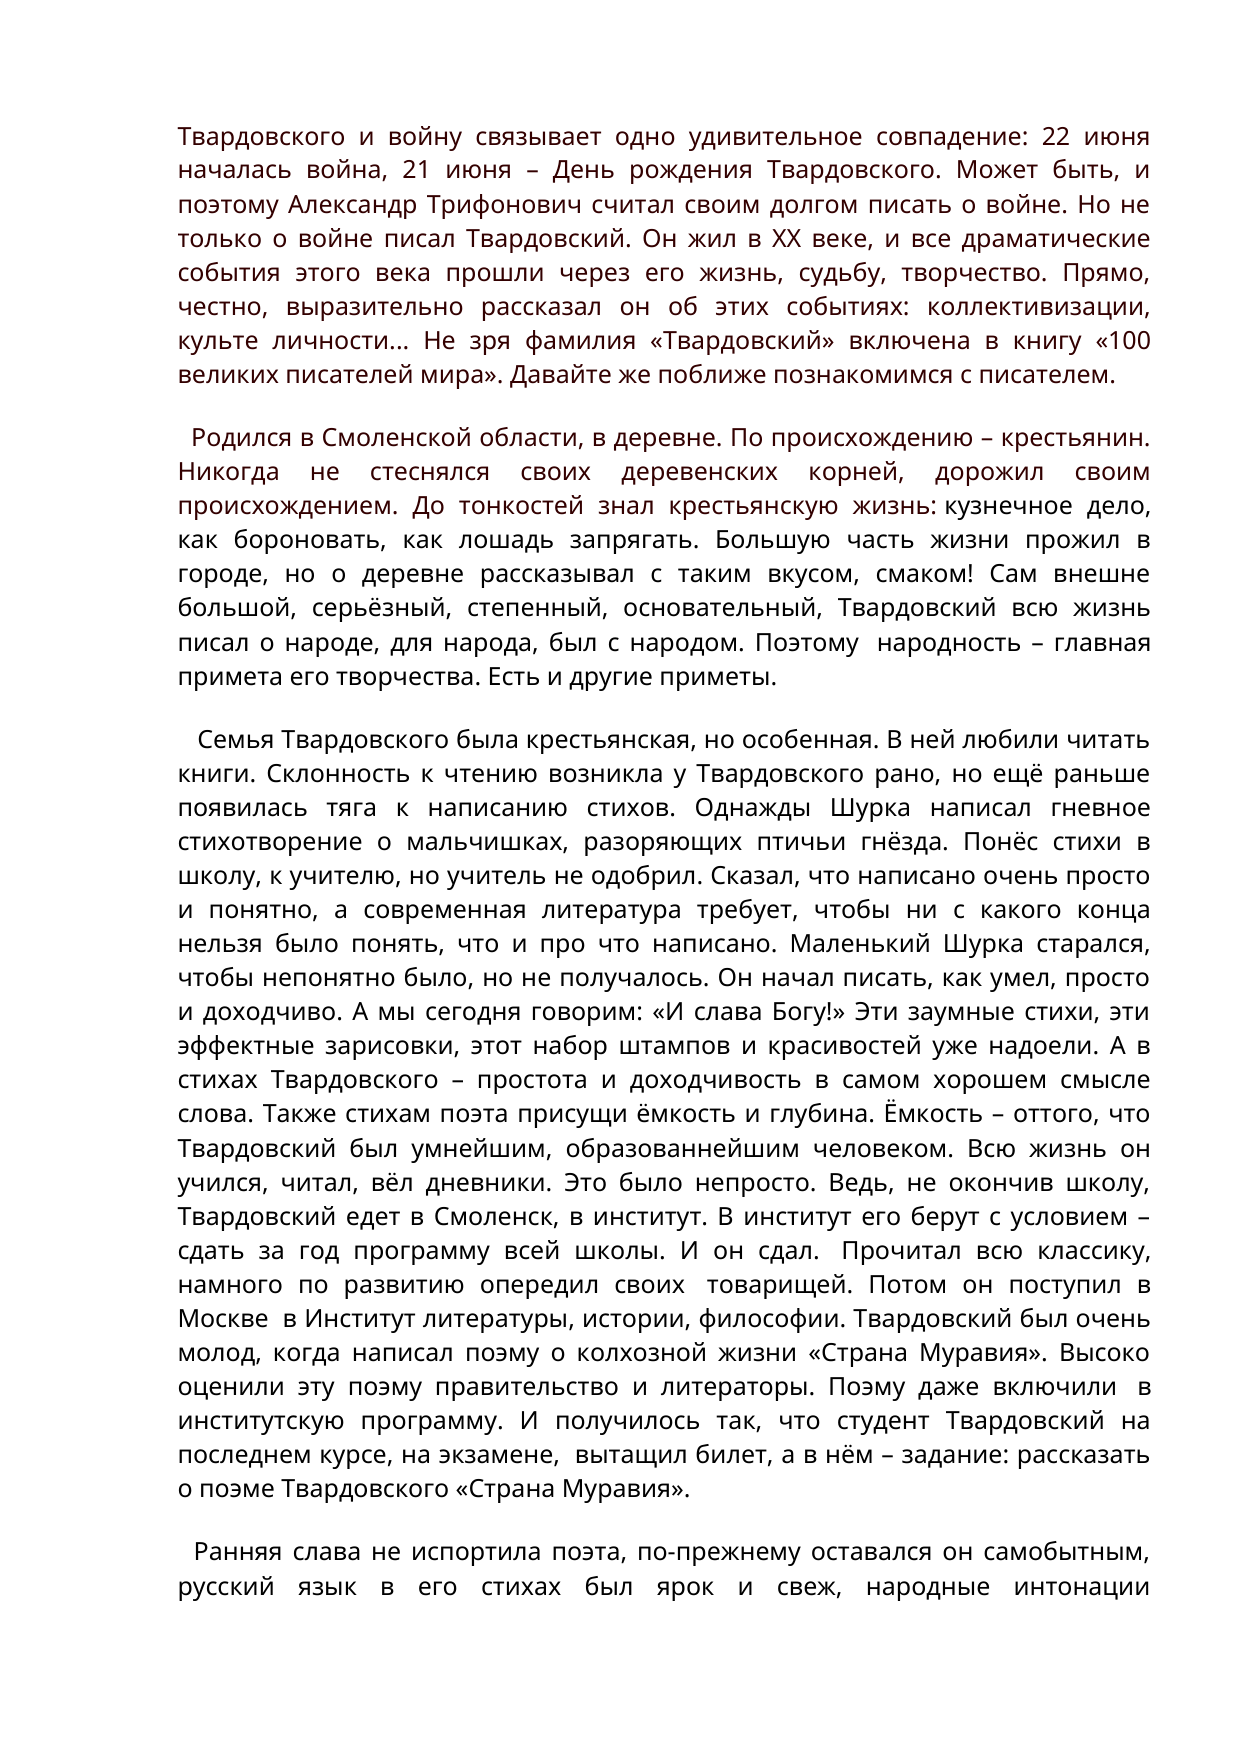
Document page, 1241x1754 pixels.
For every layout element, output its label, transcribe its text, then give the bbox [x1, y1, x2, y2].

text Твардовского и войну связывает одно удивительное совпадение: 22 июня началась война, 21 июня – День рождения Твардовского. Может быть, и поэтому Александр Трифонович считал своим долгом писать о войне. Но не только о войне писал Твардовский. Он жил в XX веке, и все драматические события этого века прошли через его жизнь, судьбу, творчество. Прямо, честно, выразительно рассказал он об этих событиях: коллективизации, культе личности... Не зря фамилия «Твардовский» включена в книгу «100 великих писателей мира». Давайте же поближе познакомимся с писателем. [177, 118, 1152, 391]
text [177, 1534, 1152, 1602]
text Родился в Смоленской области, в деревне. По происхождению – крестьянин. Никогда не стеснялся своих деревенских корней, дорожил своим происхождением. До тонкостей знал крестьянскую жизнь: кузнечное дело, как бороновать, как лошадь запрягать. Большую часть жизни прожил в городе, но о деревне рассказывал с таким вкусом, смаком! Сам внешне большой, серьёзный, степенный, основательный, Твардовский всю жизнь писал о народе, для народа, был с народом. Поэтому народность – главная примета его творчества. Есть и другие приметы. [177, 420, 1152, 692]
text Семья Твардовского была крестьянская, но особенная. В ней любили читать книги. Склонность к чтению возникла у Твардовского рано, но ещё раньше появилась тяга к написанию стихов. Однажды Шурка написал гневное стихотворение о мальчишках, разоряющих птичьи гнёзда. Понёс стихи в школу, к учителю, но учитель не одобрил. Сказал, что написано очень просто и понятно, а современная литература требует, чтобы ни с какого конца нельзя было понять, что и про что написано. Маленький Шурка старался, чтобы непонятно было, но не получалось. Он начал писать, как умел, просто и доходчиво. А мы сегодня говорим: «И слава Богу!» Эти заумные стихи, эти эффектные зарисовки, этот набор штампов и красивостей уже надоели. А в стихах Твардовского – простота и доходчивость в самом хорошем смысле слова. Также стихам поэта присущи ёмкость и глубина. Ёмкость – оттого, что Твардовский был умнейшим, образованнейшим человеком. Всю жизнь он учился, читал, вёл дневники. Это было непросто. Ведь, не окончив школу, Твардовский едет в Смоленск, в институт. В институт его берут с условием – сдать за год программу всей школы. И он сдал. Прочитал всю классику, намного по развитию опередил своих товарищей. Потом он поступил в Москве в Институт литературы, истории, философии. Твардовский был очень молод, когда написал поэму о колхозной жизни «Страна Муравия». Высоко оценили эту поэму правительство и литераторы. Поэму даже включили в институтскую программу. И получилось так, что студент Твардовский на последнем курсе, на экзамене, вытащил билет, а в нём – задание: рассказать о поэме Твардовского «Страна Муравия». [177, 721, 1152, 1505]
